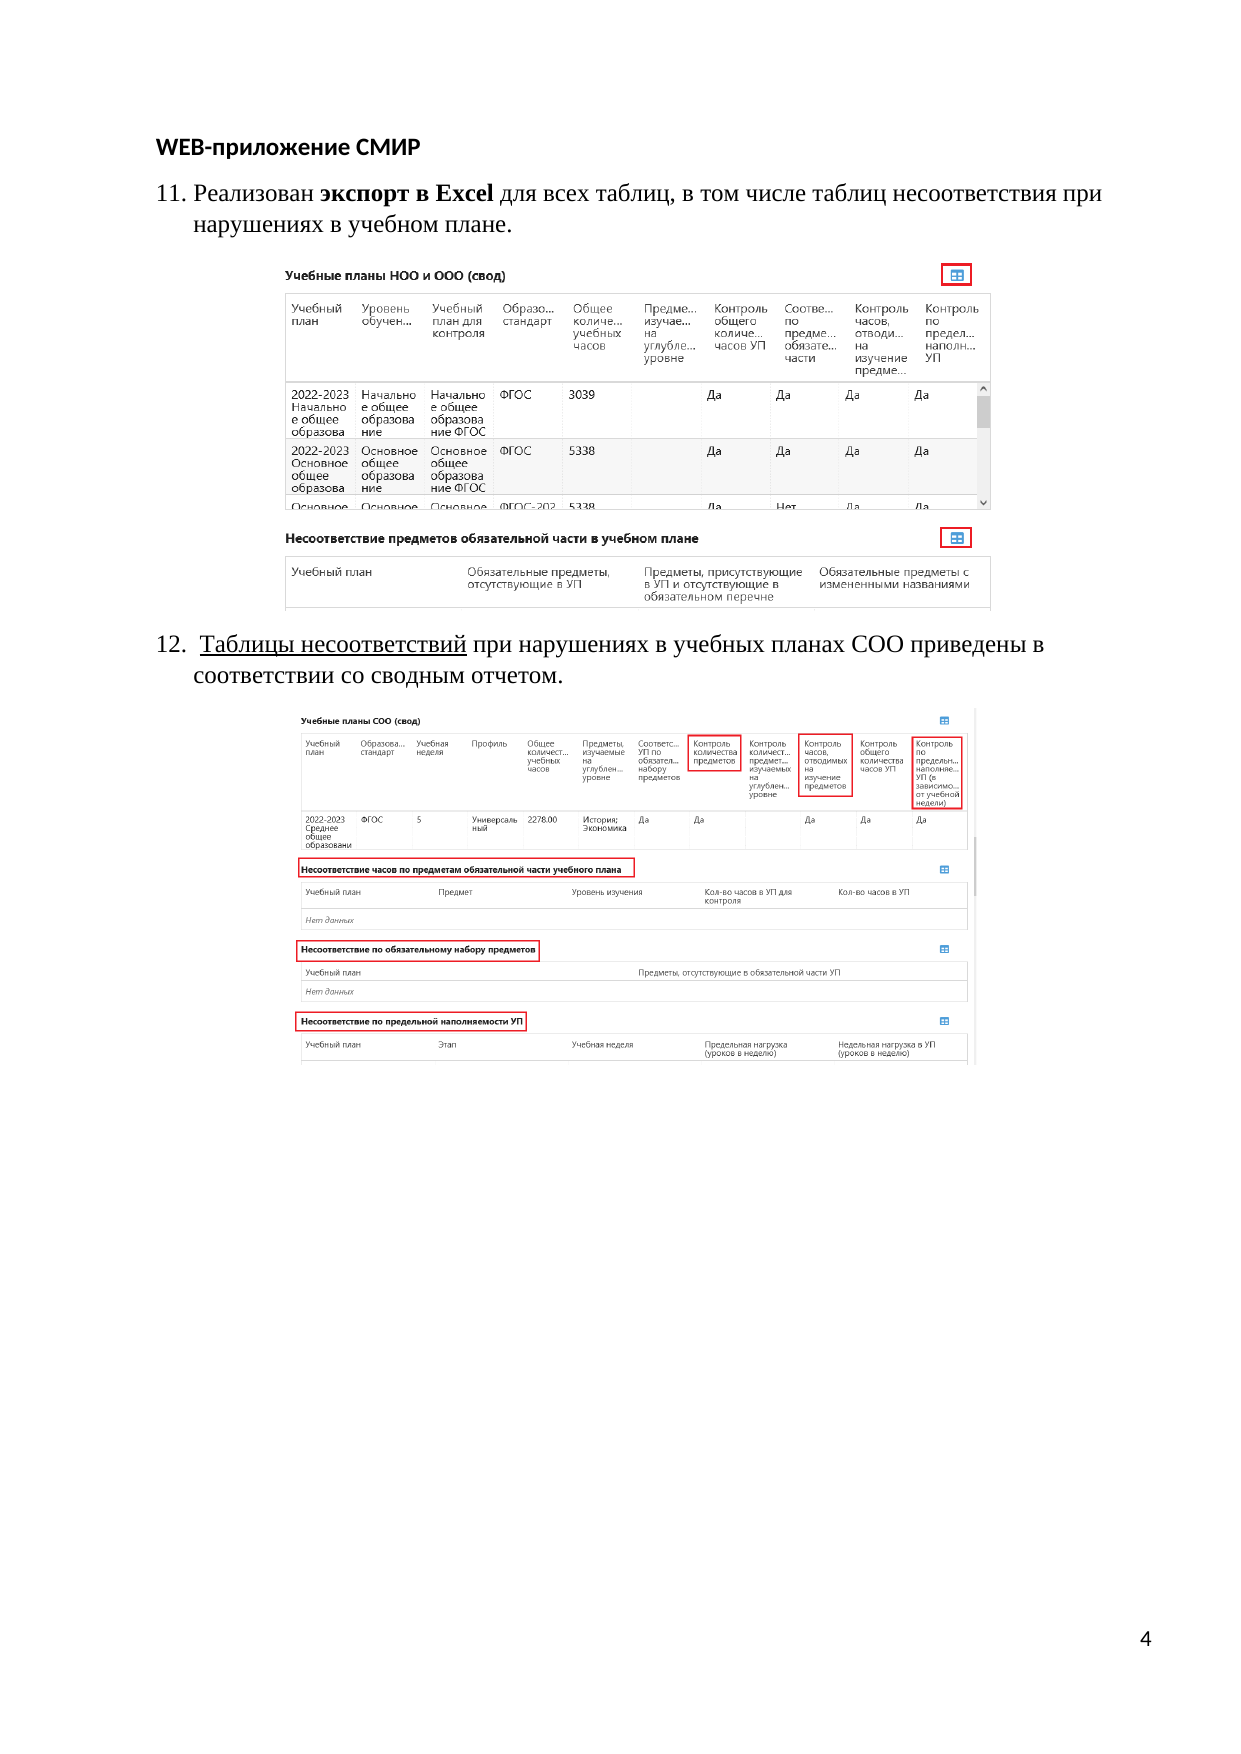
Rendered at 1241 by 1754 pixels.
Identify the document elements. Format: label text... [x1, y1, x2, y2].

list Таблицы несоответствий при нарушениях в учебных планах СОО приведены в соответствии со сводным отчетом. [156, 629, 1152, 689]
list WEB-приложение СМИР [156, 131, 1152, 161]
list Реализован экспорт в Excel для всех таблиц, в том числе таблиц несоответствия при нарушениях в учебном плане. [156, 178, 1152, 238]
picture [293, 708, 977, 1065]
picture [278, 256, 992, 611]
